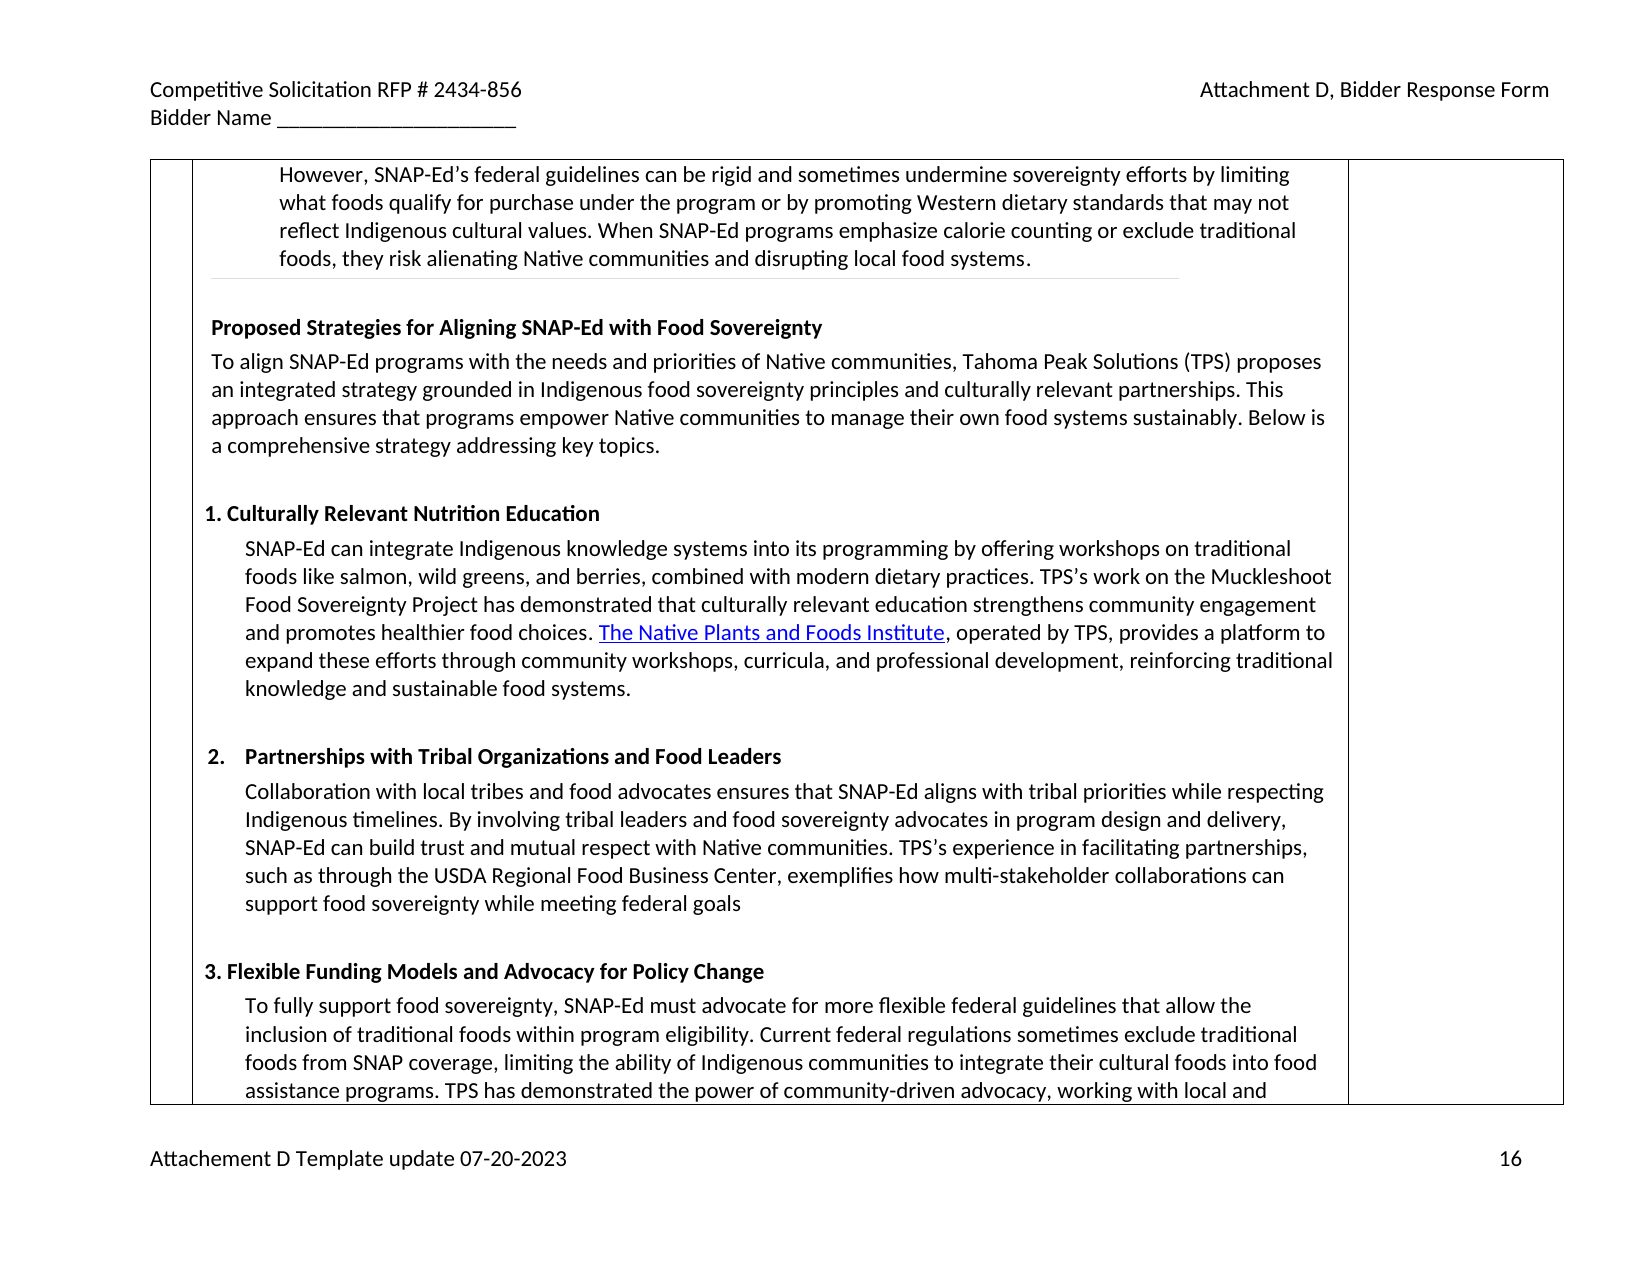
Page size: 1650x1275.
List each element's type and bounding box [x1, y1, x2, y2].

table_cell [151, 160, 192, 1104]
table_cell [1349, 160, 1563, 1104]
table_cell [193, 160, 1348, 1104]
